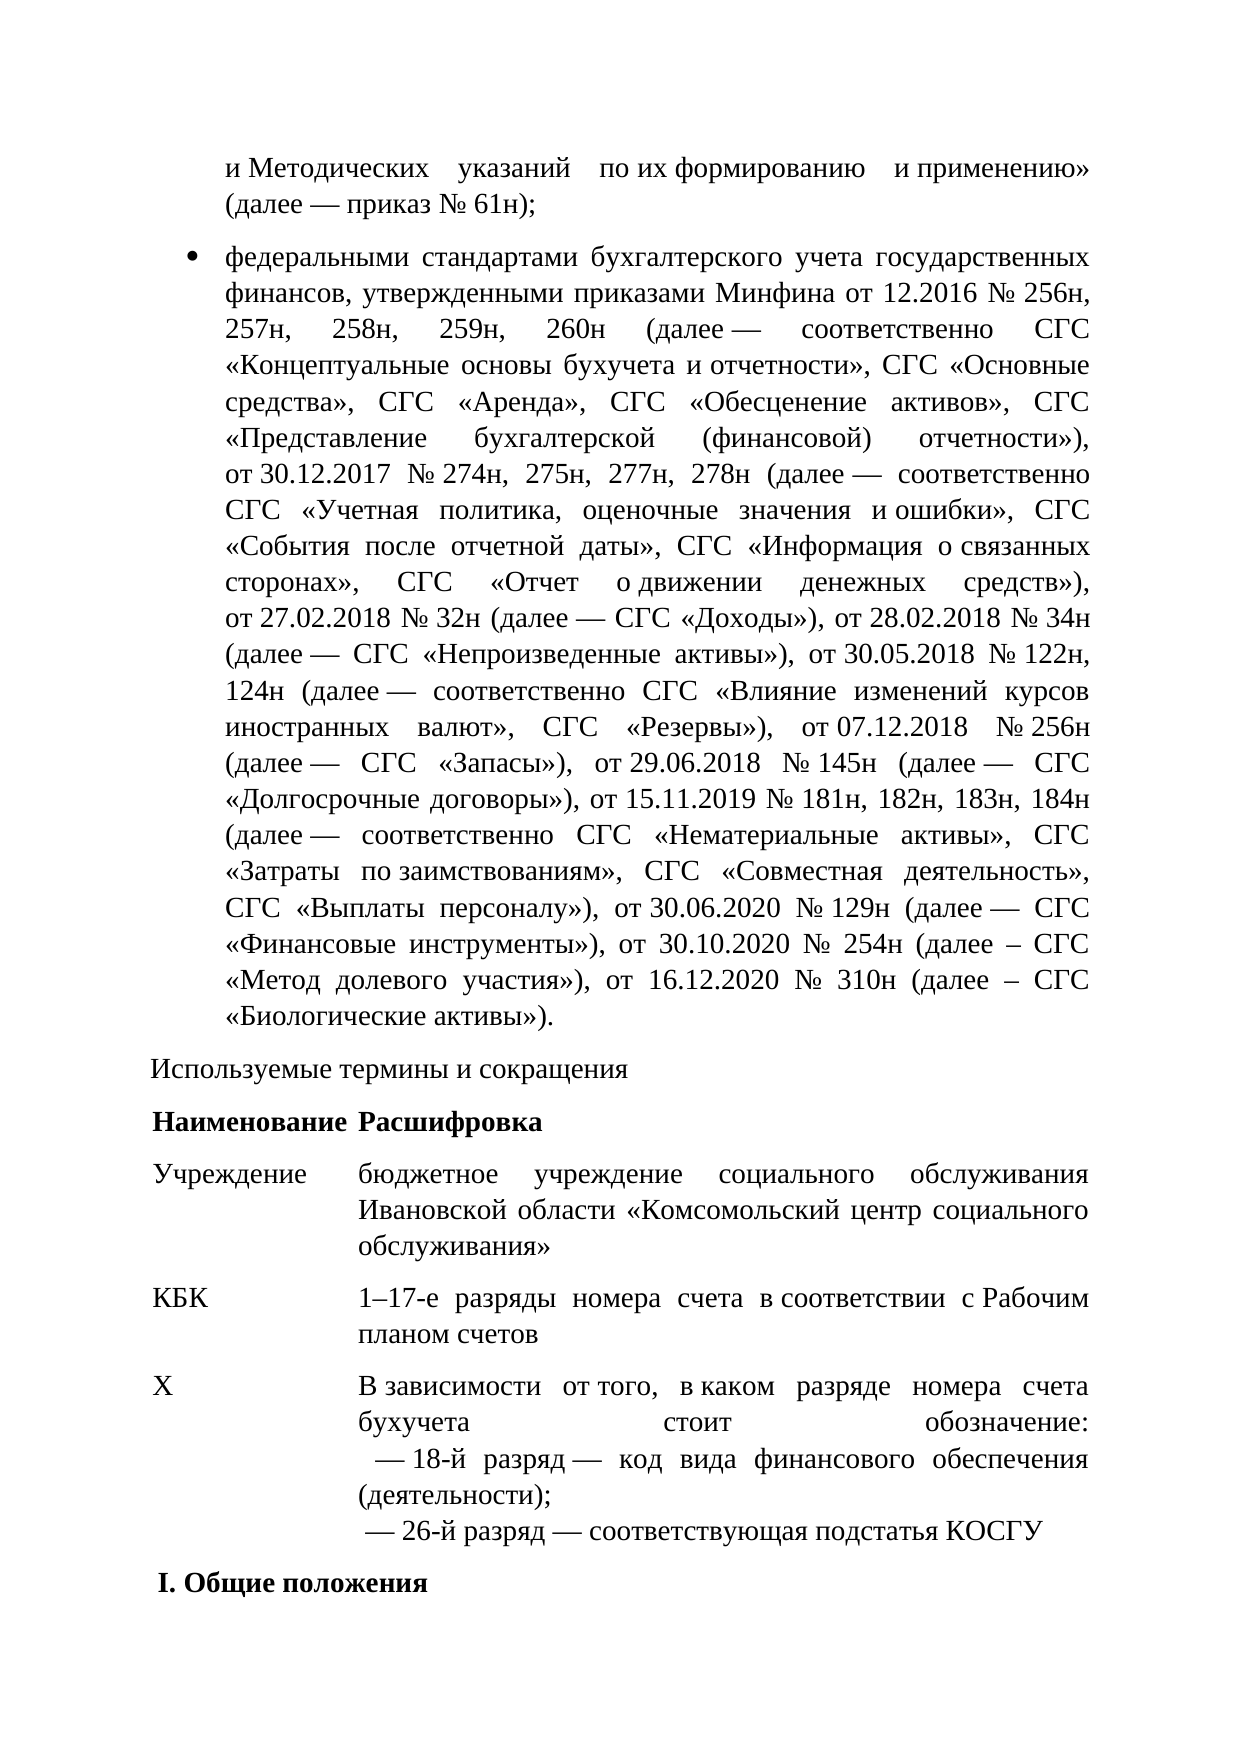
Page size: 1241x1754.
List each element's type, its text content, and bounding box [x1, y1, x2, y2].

table_cell Х [151, 1369, 357, 1565]
table_cell КБК [151, 1280, 357, 1368]
table_header Наименование [151, 1104, 357, 1156]
table_cell В зависимости от того, в каком разряде номера счета бухучета стоит обозначение: — 18-й разряд — код вида финансового обеспечения (деятельности); — 26-й разряд — соответствующая подстатья КОСГУ [357, 1369, 1090, 1565]
table_cell Учреждение [151, 1156, 357, 1280]
table_header Расшифровка [357, 1104, 1090, 1156]
table_cell бюджетное учреждение социального обслуживания Ивановской области «Комсомольский центр социального обслуживания» [357, 1156, 1090, 1280]
text Используемые термины и сокращения [150, 1051, 1090, 1084]
list федеральными стандартами бухгалтерского учета государственных финансов, утвержденными приказами Минфина от 12.2016 № 256н, 257н, 258н, 259н, 260н (далее — соответственно СГС «Концептуальные основы бухучета и отчетности», СГС «Основные средства», СГС «Аренда», СГС «Обесценение активов», СГС «Представление бухгалтерской (финансовой) отчетности»), от 30.12.2017 № 274н, 275н, 277н, 278н (далее — соответственно СГС «Учетная политика, оценочные значения и ошибки», СГС «События после отчетной даты», СГС «Информация о связанных сторонах», СГС «Отчет о движении денежных средств»), от 27.02.2018 № 32н (далее — СГС «Доходы»), от 28.02.2018 № 34н (далее — СГС «Непроизведенные активы»), от 30.05.2018 № 122н, 124н (далее — соответственно СГС «Влияние изменений курсов иностранных валют», СГС «Резервы»), от 07.12.2018 № 256н (далее — СГС «Запасы»), от 29.06.2018 № 145н (далее — СГС «Долгосрочные договоры»), от 15.11.2019 № 181н, 182н, 183н, 184н (далее — соответственно СГС «Нематериальные активы», СГС «Затраты по заимствованиям», СГС «Совместная деятельность», СГС «Выплаты персоналу»), от 30.06.2020 № 129н (далее — СГС «Финансовые инструменты»), от 30.10.2020 № 254н (далее – СГС «Метод долевого участия»), от 16.12.2020 № 310н (далее – СГС «Биологические активы»). [187, 239, 1090, 1032]
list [187, 150, 1090, 220]
table_cell 1–17-е разряды номера счета в соответствии с Рабочим планом счетов [357, 1280, 1090, 1368]
text I. Общие положения [150, 1565, 1090, 1599]
